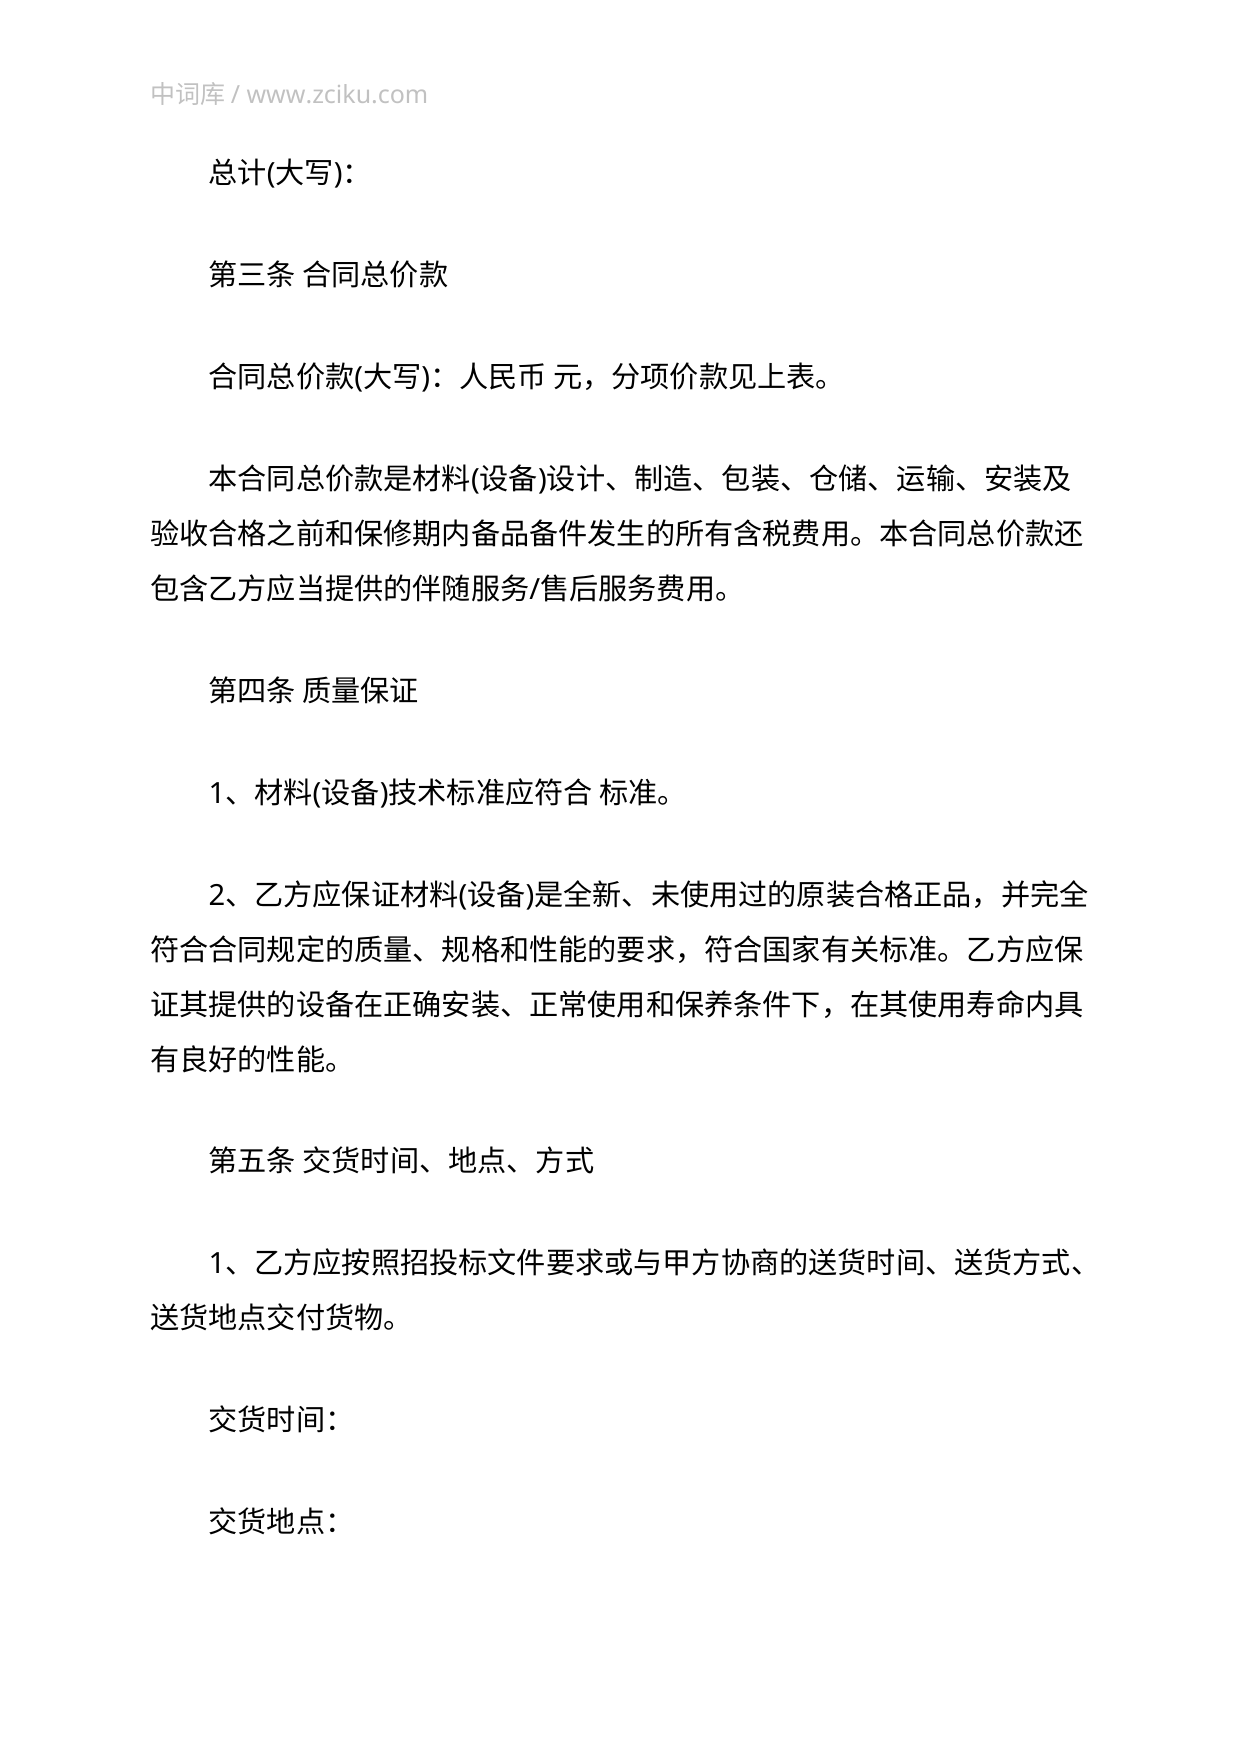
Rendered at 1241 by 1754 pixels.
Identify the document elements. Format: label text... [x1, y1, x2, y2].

text 2、乙方应保证材料(设备)是全新、未使用过的原装合格正品，并完全符合合同规定的质量、规格和性能的要求，符合国家有关标准。乙方应保证其提供的设备在正确安装、正常使用和保养条件下，在其使用寿命内具有良好的性能。 [150, 871, 1090, 1078]
text 第五条 交货时间、地点、方式 [150, 1138, 1090, 1180]
text 1、材料(设备)技术标准应符合 标准。 [150, 769, 1090, 812]
text 交货时间： [150, 1396, 1090, 1439]
text 1、乙方应按照招投标文件要求或与甲方协商的送货时间、送货方式、送货地点交付货物。 [150, 1240, 1090, 1337]
text 总计(大写)： [150, 150, 1090, 192]
text 本合同总价款是材料(设备)设计、制造、包装、仓储、运输、安装及验收合格之前和保修期内备品备件发生的所有含税费用。本合同总价款还包含乙方应当提供的伴随服务/售后服务费用。 [150, 456, 1090, 608]
text 交货地点： [150, 1498, 1090, 1541]
text 第四条 质量保证 [150, 668, 1090, 710]
text 第三条 合同总价款 [150, 252, 1090, 294]
text 合同总价款(大写)：人民币 元，分项价款见上表。 [150, 354, 1090, 396]
